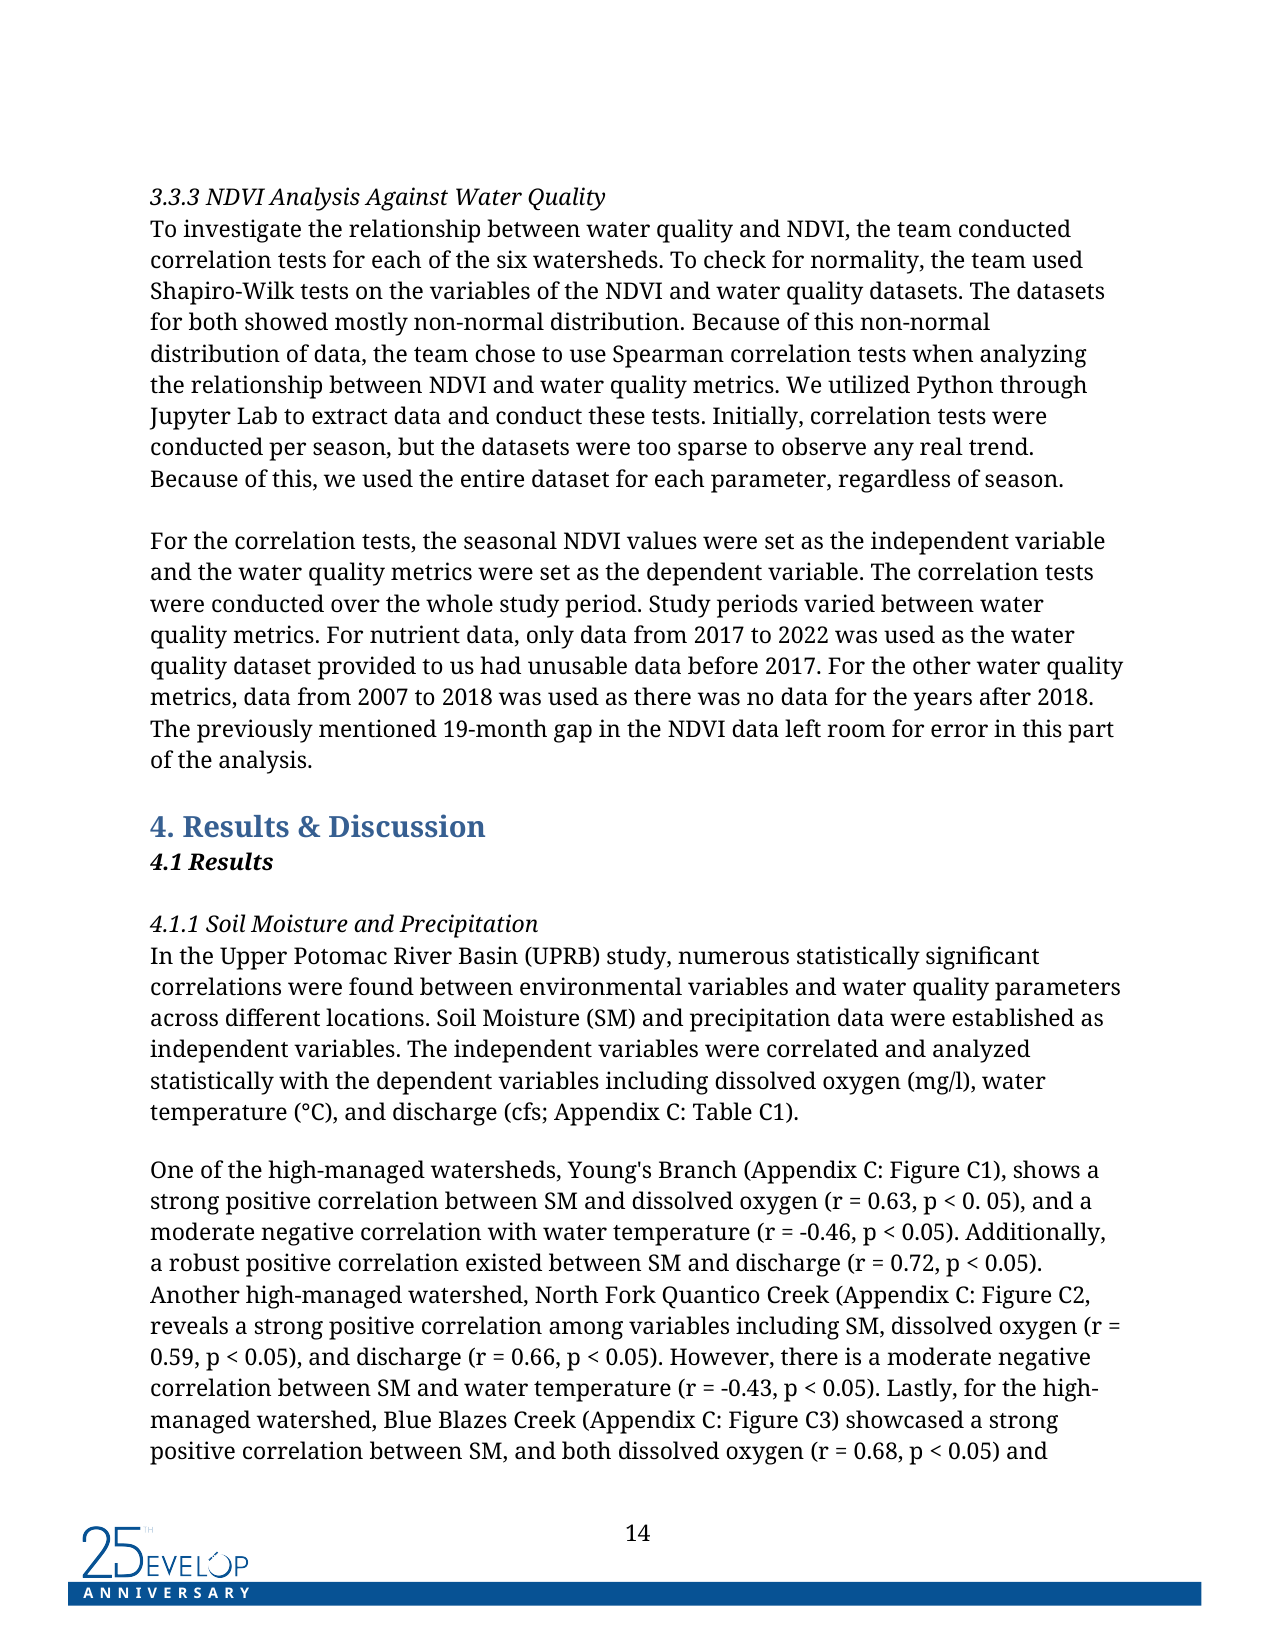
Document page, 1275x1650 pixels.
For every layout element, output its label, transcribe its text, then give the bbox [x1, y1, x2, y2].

text For the correlation tests, the seasonal NDVI values were set as the independent variable and the water quality metrics were set as the dependent variable. The correlation tests were conducted over the whole study period. Study periods varied between water quality metrics. For nutrient data, only data from 2017 to 2022 was used as the water quality dataset provided to us had unusable data before 2017. For the other water quality metrics, data from 2007 to 2018 was used as there was no data for the years after 2018. The previously mentioned 19-month gap in the NDVI data left room for error in this part of the analysis. [150, 525, 1125, 775]
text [150, 1153, 1125, 1466]
text To investigate the relationship between water quality and NDVI, the team conducted correlation tests for each of the six watersheds. To check for normality, the team used Shapiro-Wilk tests on the variables of the NDVI and water quality datasets. The datasets for both showed mostly non-normal distribution. Because of this non-normal distribution of data, the team chose to use Spearman correlation tests when analyzing the relationship between NDVI and water quality metrics. We utilized Python through Jupyter Lab to extract data and conduct these tests. Initially, correlation tests were conducted per season, but the datasets were too sparse to observe any real trend. Because of this, we used the entire dataset for each parameter, regardless of season. [150, 212, 1125, 494]
picture [75, 1518, 256, 1581]
text 4.1 Results [150, 846, 1125, 877]
text 3.3.3 NDVI Analysis Against Water Quality [150, 181, 1125, 212]
text 4.1.1 Soil Moisture and Precipitation [150, 908, 1125, 940]
text In the Upper Potomac River Basin (UPRB) study, numerous statistically significant correlations were found between environmental variables and water quality parameters across different locations. Soil Moisture (SM) and precipitation data were established as independent variables. The independent variables were correlated and analyzed statistically with the dependent variables including dissolved oxygen (mg/l), water temperature (°C), and discharge (cfs; Appendix C: Table C1). [150, 940, 1125, 1127]
subtitle 4. Results & Discussion [150, 806, 1125, 846]
